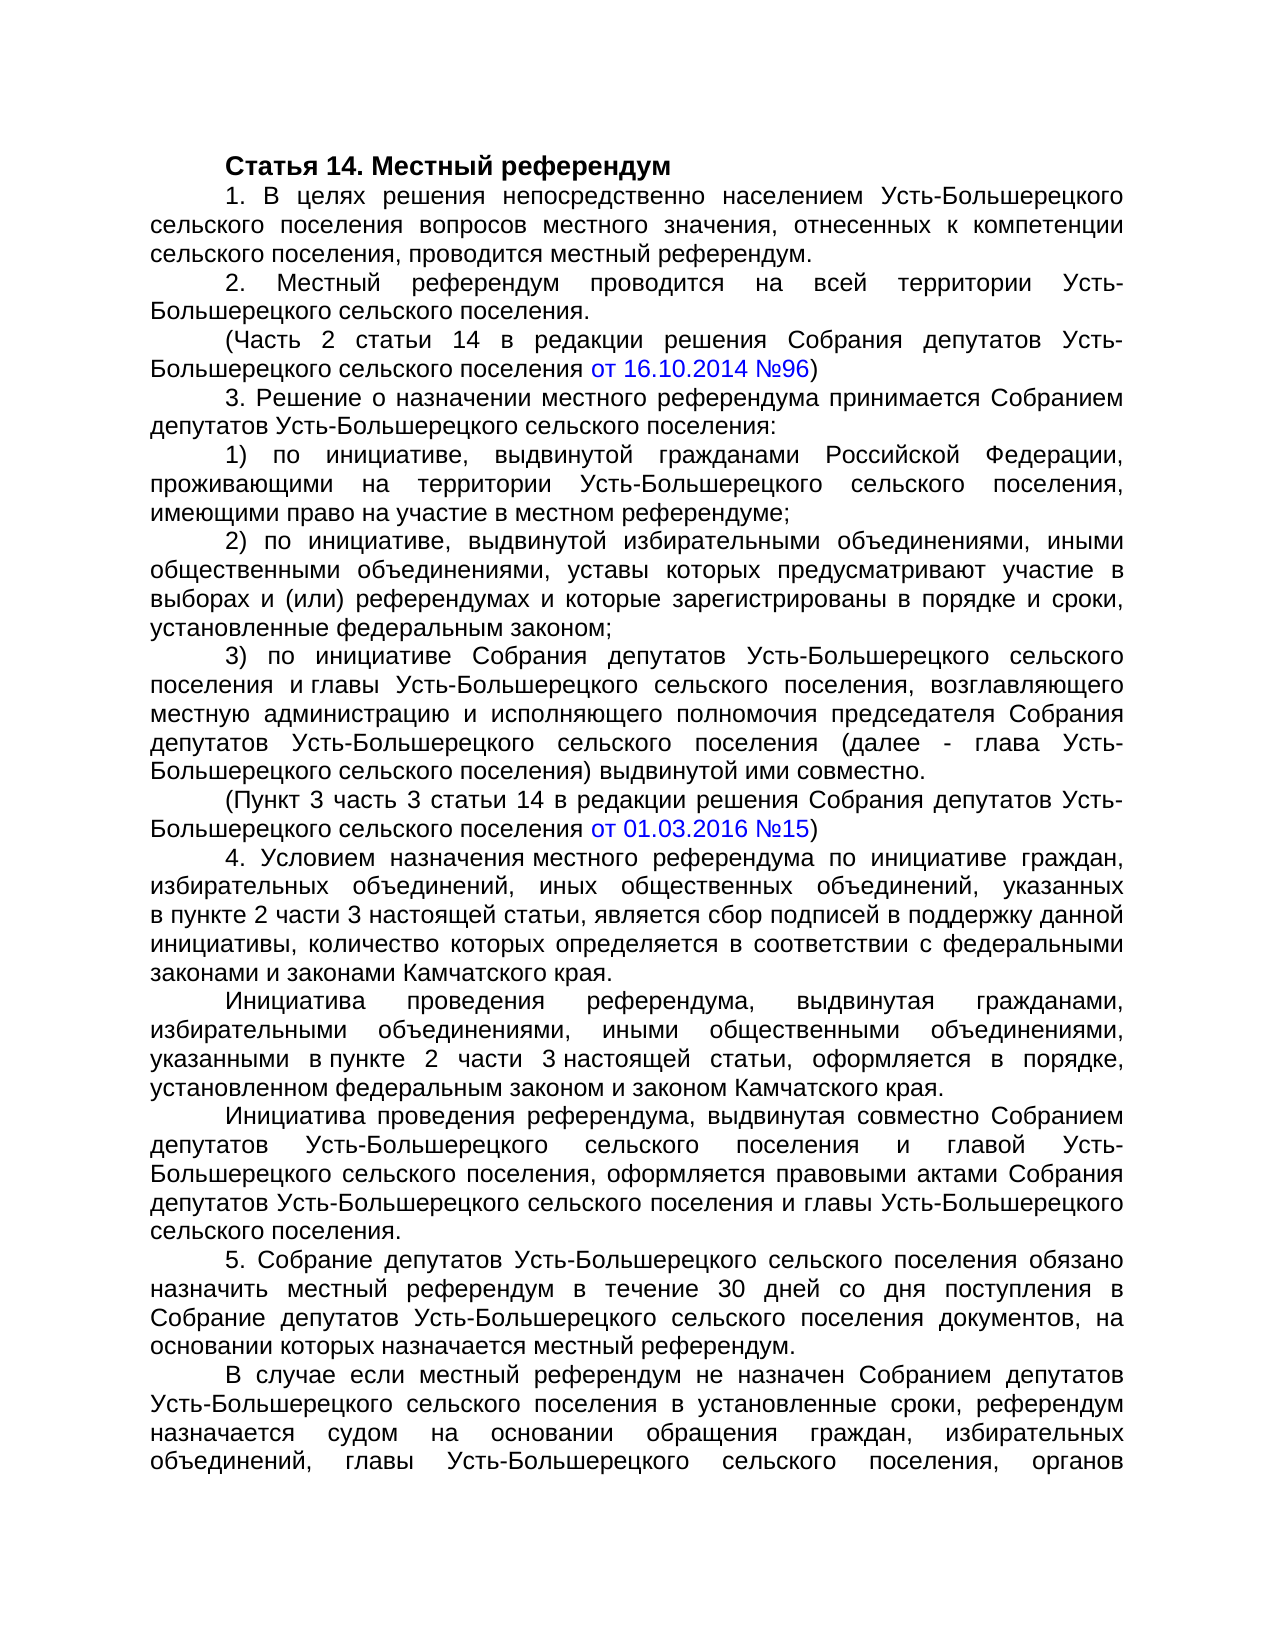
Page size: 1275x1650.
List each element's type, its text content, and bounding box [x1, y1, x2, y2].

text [150, 1360, 1125, 1475]
text 3. Решение о назначении местного референдума принимается Собранием депутатов Усть-Большерецкого сельского поселения: [150, 382, 1125, 440]
text Инициатива проведения референдума, выдвинутая гражданами, избирательными объединениями, иными общественными объединениями, указанными в пункте 2 части 3 настоящей статьи, оформляется в порядке, установленном федеральным законом и законом Камчатского края. [150, 986, 1125, 1101]
text Статья 14. Местный референдум [150, 150, 1125, 181]
text 4. Условием назначения местного референдума по инициативе граждан, избирательных объединений, иных общественных объединений, указанных в пункте 2 части 3 настоящей статьи, является сбор подписей в поддержку данной инициативы, количество которых определяется в соответствии с федеральными законами и законами Камчатского края. [150, 842, 1125, 986]
text 1) по инициативе, выдвинутой гражданами Российской Федерации, проживающими на территории Усть-Большерецкого сельского поселения, имеющими право на участие в местном референдуме; [150, 440, 1125, 526]
text 3) по инициативе Собрания депутатов Усть-Большерецкого сельского поселения и главы Усть-Большерецкого сельского поселения, возглавляющего местную администрацию и исполняющего полномочия председателя Собрания депутатов Усть-Большерецкого сельского поселения (далее - глава Усть-Большерецкого сельского поселения) выдвинутой ими совместно. [150, 641, 1125, 785]
text 2) по инициативе, выдвинутой избирательными объединениями, иными общественными объединениями, уставы которых предусматривают участие в выборах и (или) референдумах и которые зарегистрированы в порядке и сроки, установленные федеральным законом; [150, 526, 1125, 641]
text (Пункт 3 часть 3 статьи 14 в редакции решения Собрания депутатов Усть-Большерецкого сельского поселения от 01.03.2016 №15) [150, 785, 1125, 842]
text Инициатива проведения референдума, выдвинутая совместно Собранием депутатов Усть-Большерецкого сельского поселения и главой Усть-Большерецкого сельского поселения, оформляется правовыми актами Собрания депутатов Усть-Большерецкого сельского поселения и главы Усть-Большерецкого сельского поселения. [150, 1101, 1125, 1245]
text 5. Собрание депутатов Усть-Большерецкого сельского поселения обязано назначить местный референдум в течение 30 дней со дня поступления в Собрание депутатов Усть-Большерецкого сельского поселения документов, на основании которых назначается местный референдум. [150, 1245, 1125, 1360]
text 1. В целях решения непосредственно населением Усть-Большерецкого сельского поселения вопросов местного значения, отнесенных к компетенции сельского поселения, проводится местный референдум. [150, 181, 1125, 267]
text (Часть 2 статьи 14 в редакции решения Собрания депутатов Усть-Большерецкого сельского поселения от 16.10.2014 №96) [150, 325, 1125, 382]
text 2. Местный референдум проводится на всей территории Усть-Большерецкого сельского поселения. [150, 267, 1125, 325]
